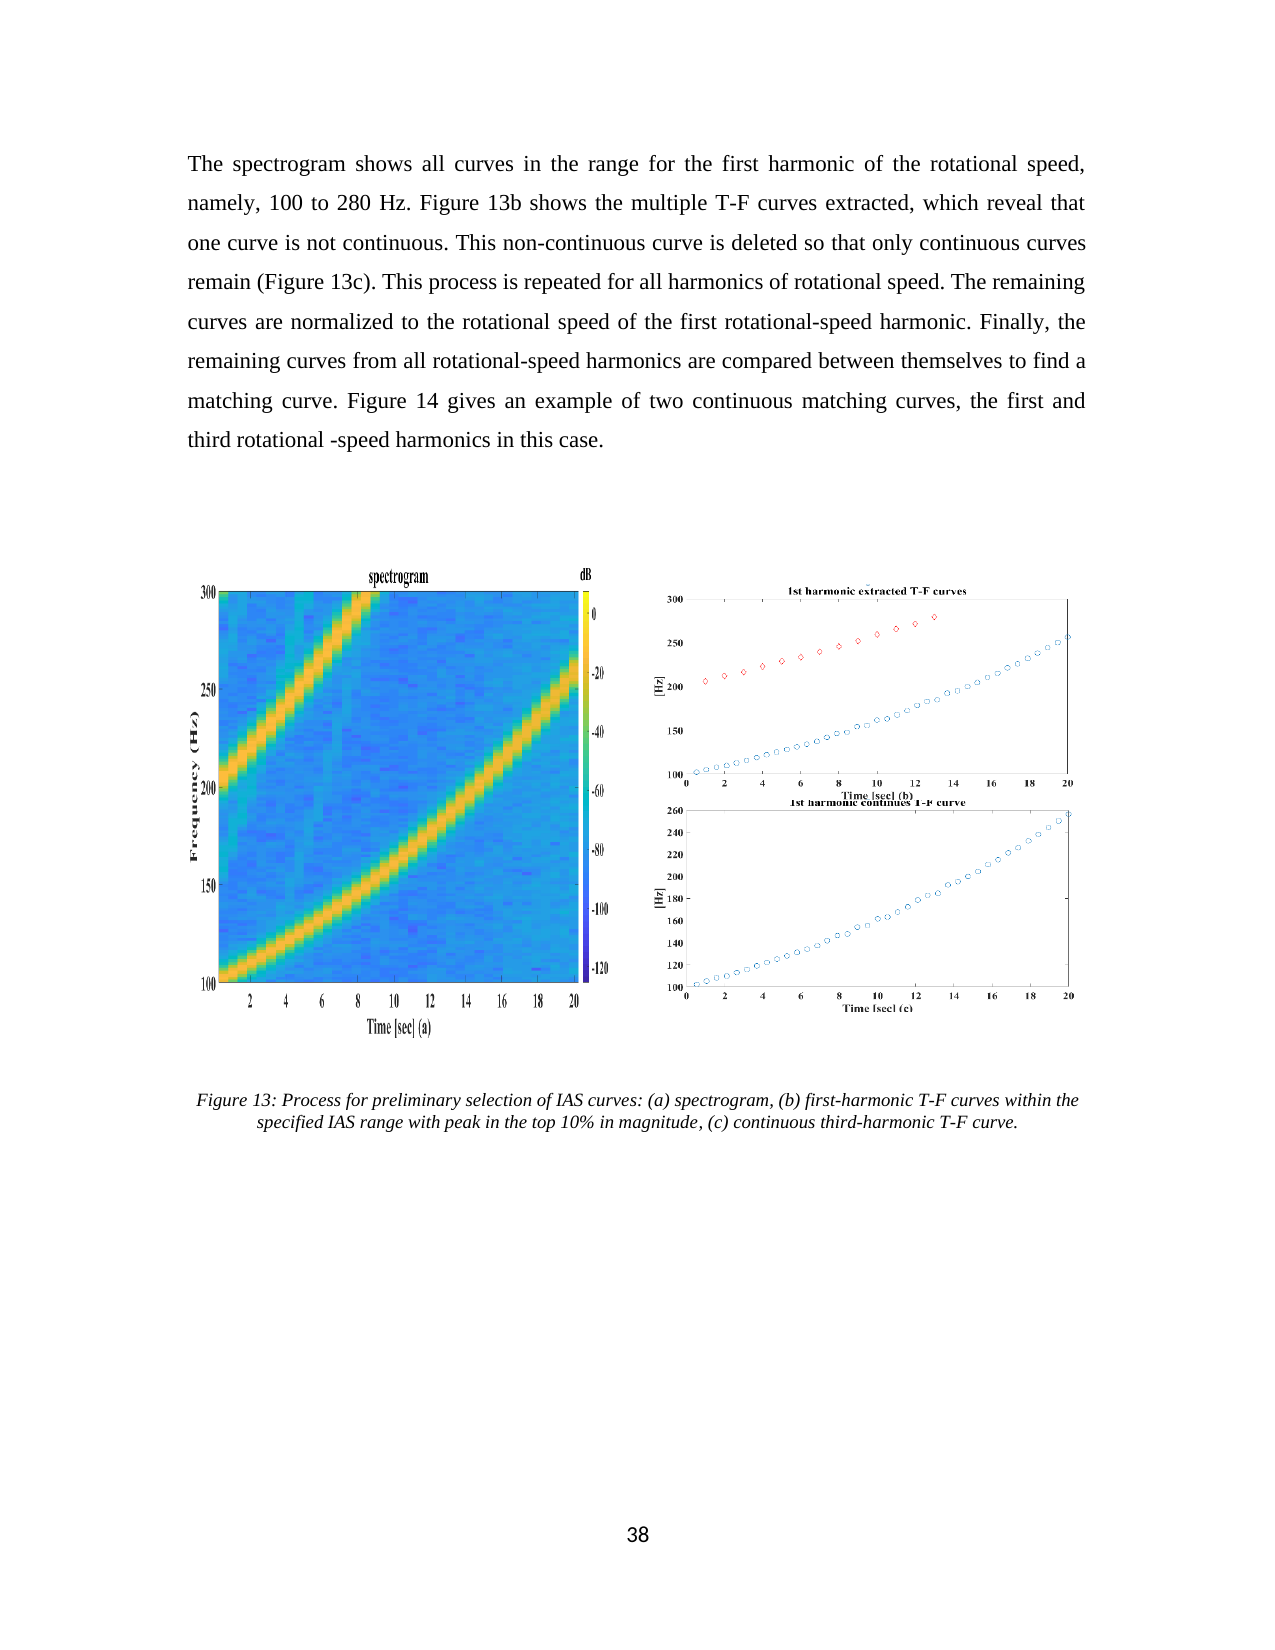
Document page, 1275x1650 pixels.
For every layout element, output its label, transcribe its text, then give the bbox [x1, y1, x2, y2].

picture [187, 561, 612, 1038]
picture [647, 584, 1078, 1012]
text Figure 13: Process for preliminary selection of IAS curves: (a) spectrogram, (b) first-harmonic T-F curves within the specified IAS range with peak in the top 10% in magnitude, (c) continuous third-harmonic T-F curve. [187, 1089, 1087, 1132]
text The spectrogram shows all curves in the range for the first harmonic of the rotational speed, namely, 100 to 280 Hz. Figure 13b shows the multiple T-F curves extracted, which reveal that one curve is not continuous. This non-continuous curve is deleted so that only continuous curves remain (Figure 13c). This process is repeated for all harmonics of rotational speed. The remaining curves are normalized to the rotational speed of the first rotational-speed harmonic. Finally, the remaining curves from all rotational-speed harmonics are compared between themselves to find a matching curve. Figure 14 gives an example of two continuous matching curves, the first and third rotational -speed harmonics in this case. [187, 150, 1087, 453]
